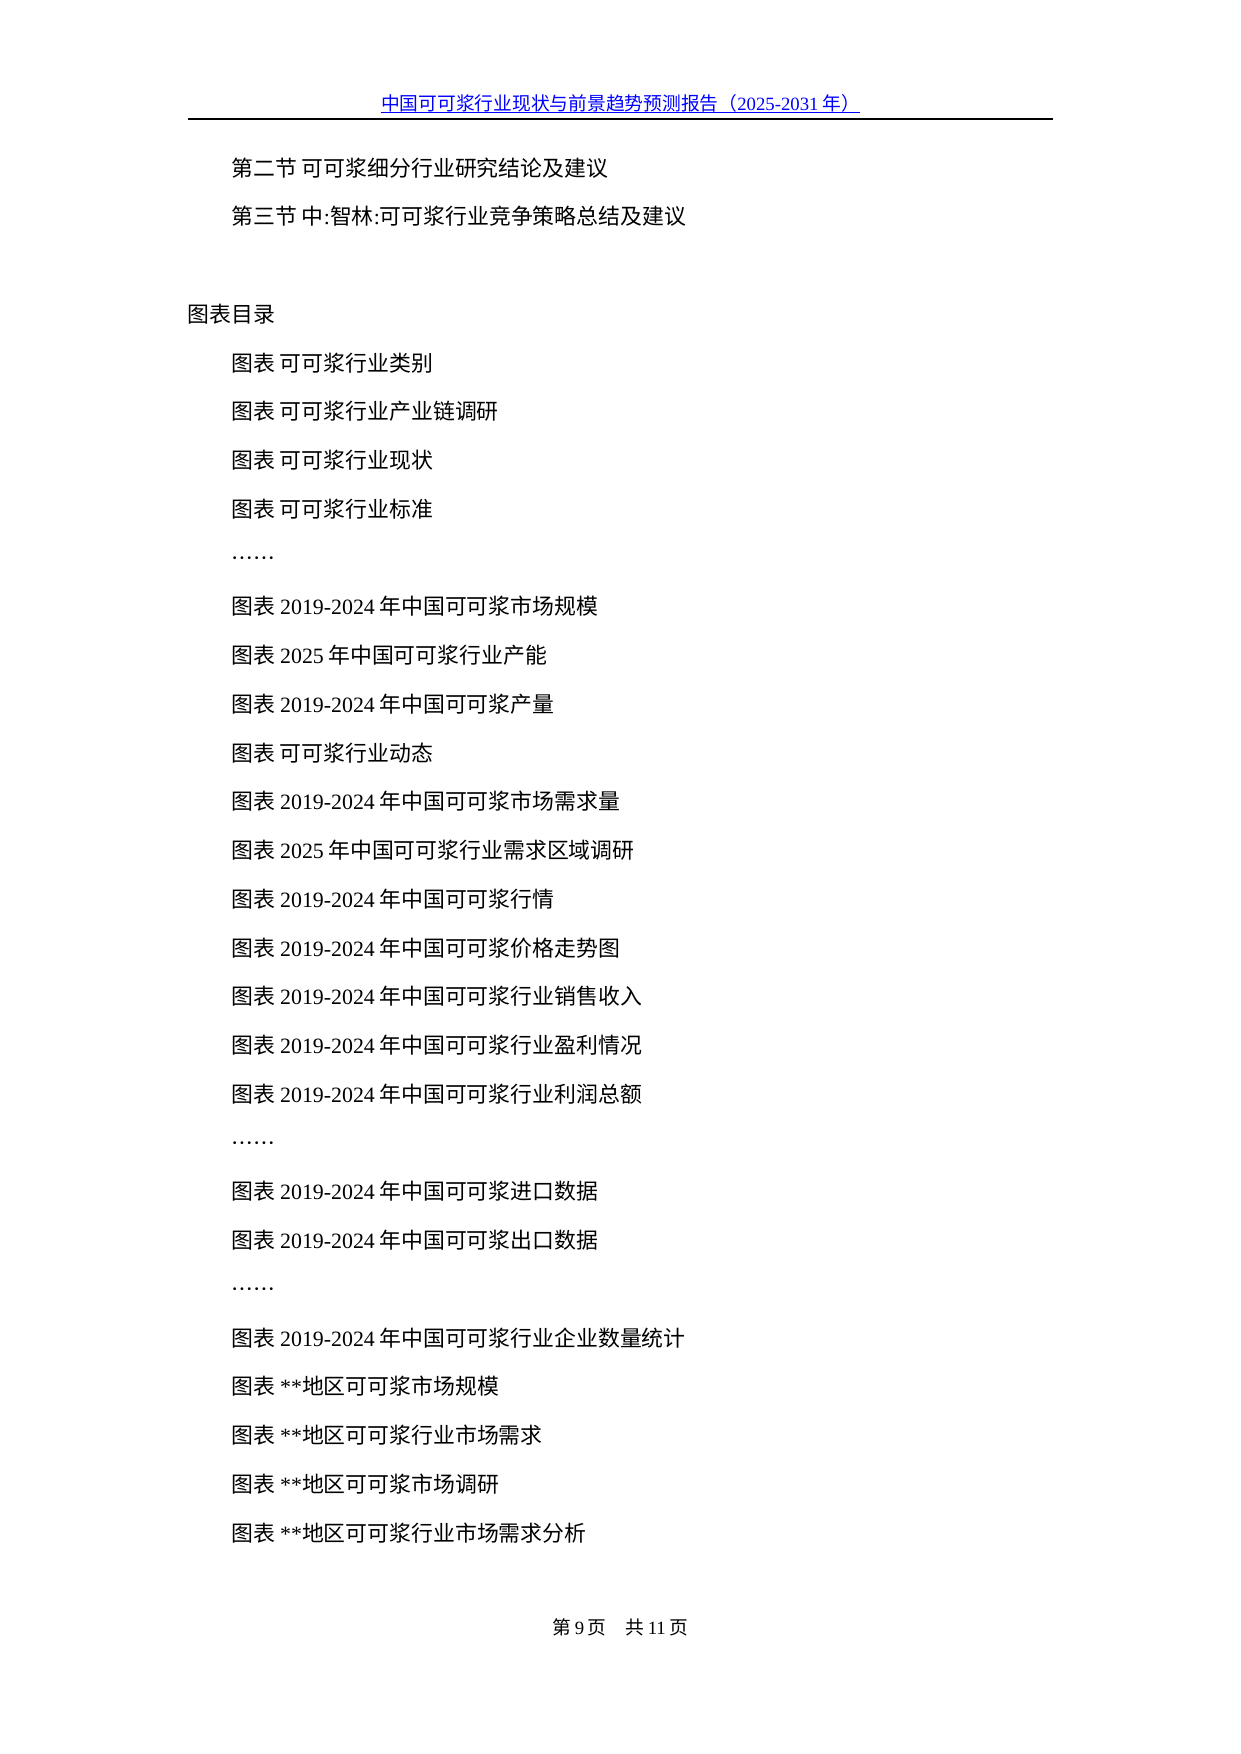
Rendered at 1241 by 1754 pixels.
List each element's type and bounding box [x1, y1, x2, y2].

text [187, 150, 1053, 1548]
